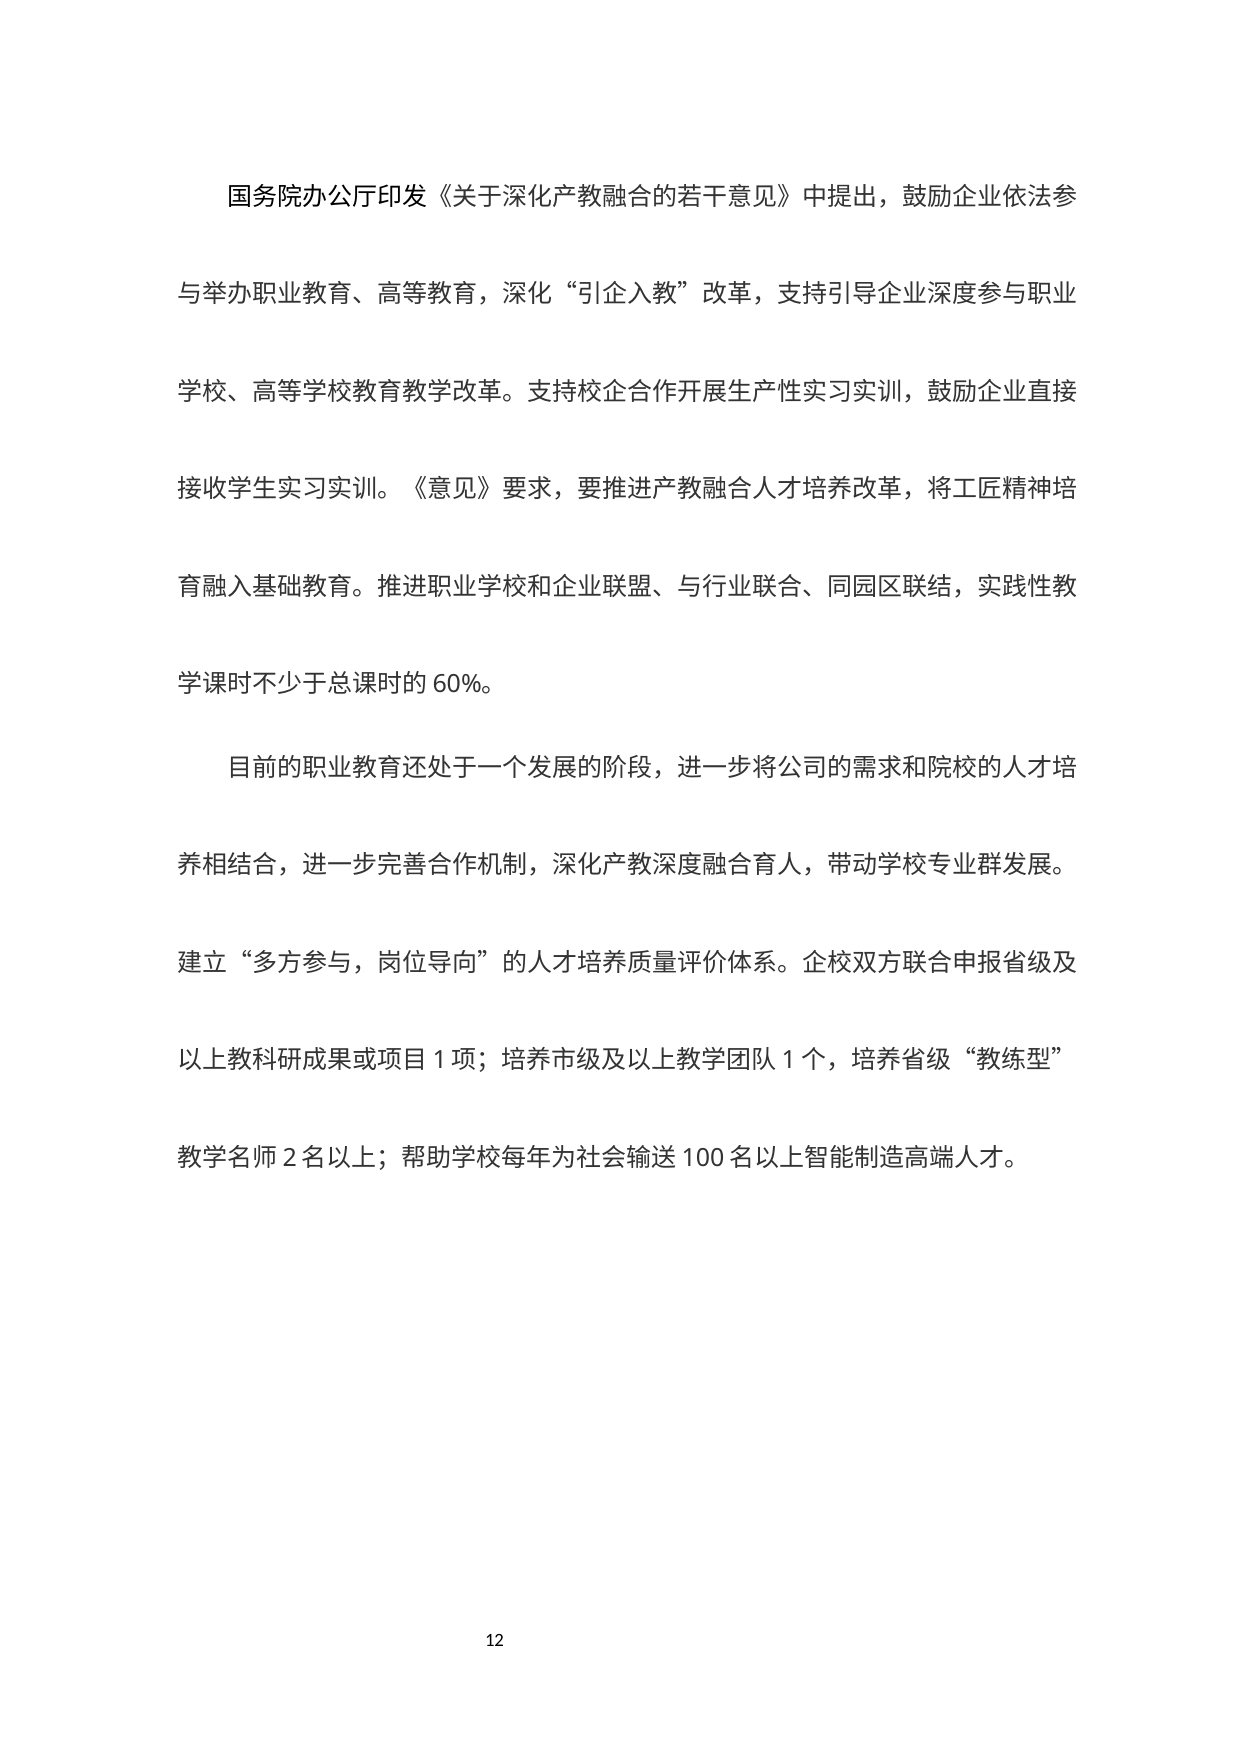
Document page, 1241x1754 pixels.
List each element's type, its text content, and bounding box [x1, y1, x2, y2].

text 国务院办公厅印发《关于深化产教融合的若干意见》中提出，鼓励企业依法参与举办职业教育、高等教育，深化“引企入教”改革，支持引导企业深度参与职业学校、高等学校教育教学改革。支持校企合作开展生产性实习实训，鼓励企业直接接收学生实习实训。《意见》要求，要推进产教融合人才培养改革，将工匠精神培育融入基础教育。推进职业学校和企业联盟、与行业联合、同园区联结，实践性教学课时不少于总课时的60%。 [177, 162, 1093, 714]
text 目前的职业教育还处于一个发展的阶段，进一步将公司的需求和院校的人才培养相结合，进一步完善合作机制，深化产教深度融合育人，带动学校专业群发展。建立“多方参与，岗位导向”的人才培养质量评价体系。企校双方联合申报省级及以上教科研成果或项目1项；培养市级及以上教学团队1个，培养省级“教练型”教学名师2名以上；帮助学校每年为社会输送100名以上智能制造高端人才。 [177, 733, 1093, 1188]
